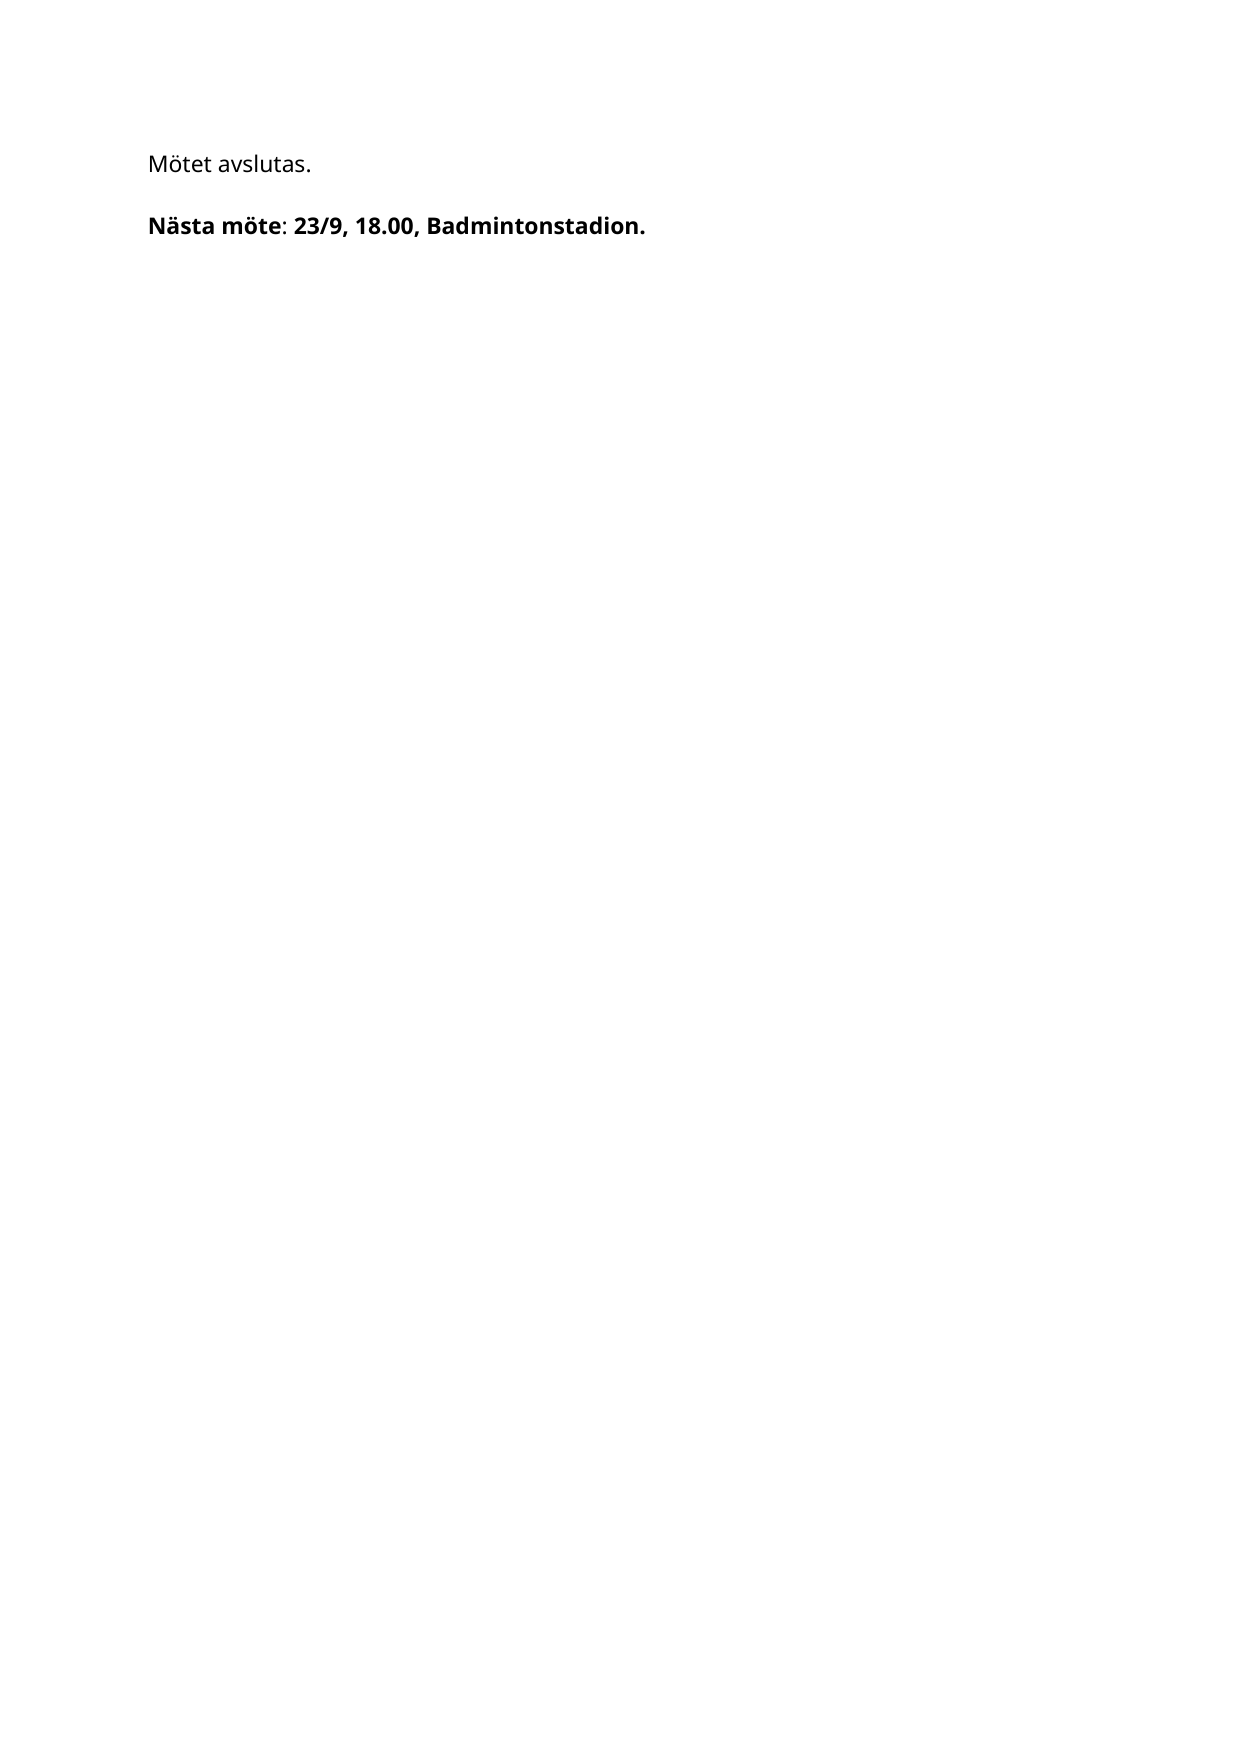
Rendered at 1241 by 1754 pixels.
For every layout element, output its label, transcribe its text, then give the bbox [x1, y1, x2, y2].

text Mötet avslutas. [148, 148, 1093, 179]
text Nästa möte: 23/9, 18.00, Badmintonstadion. [148, 210, 1093, 241]
